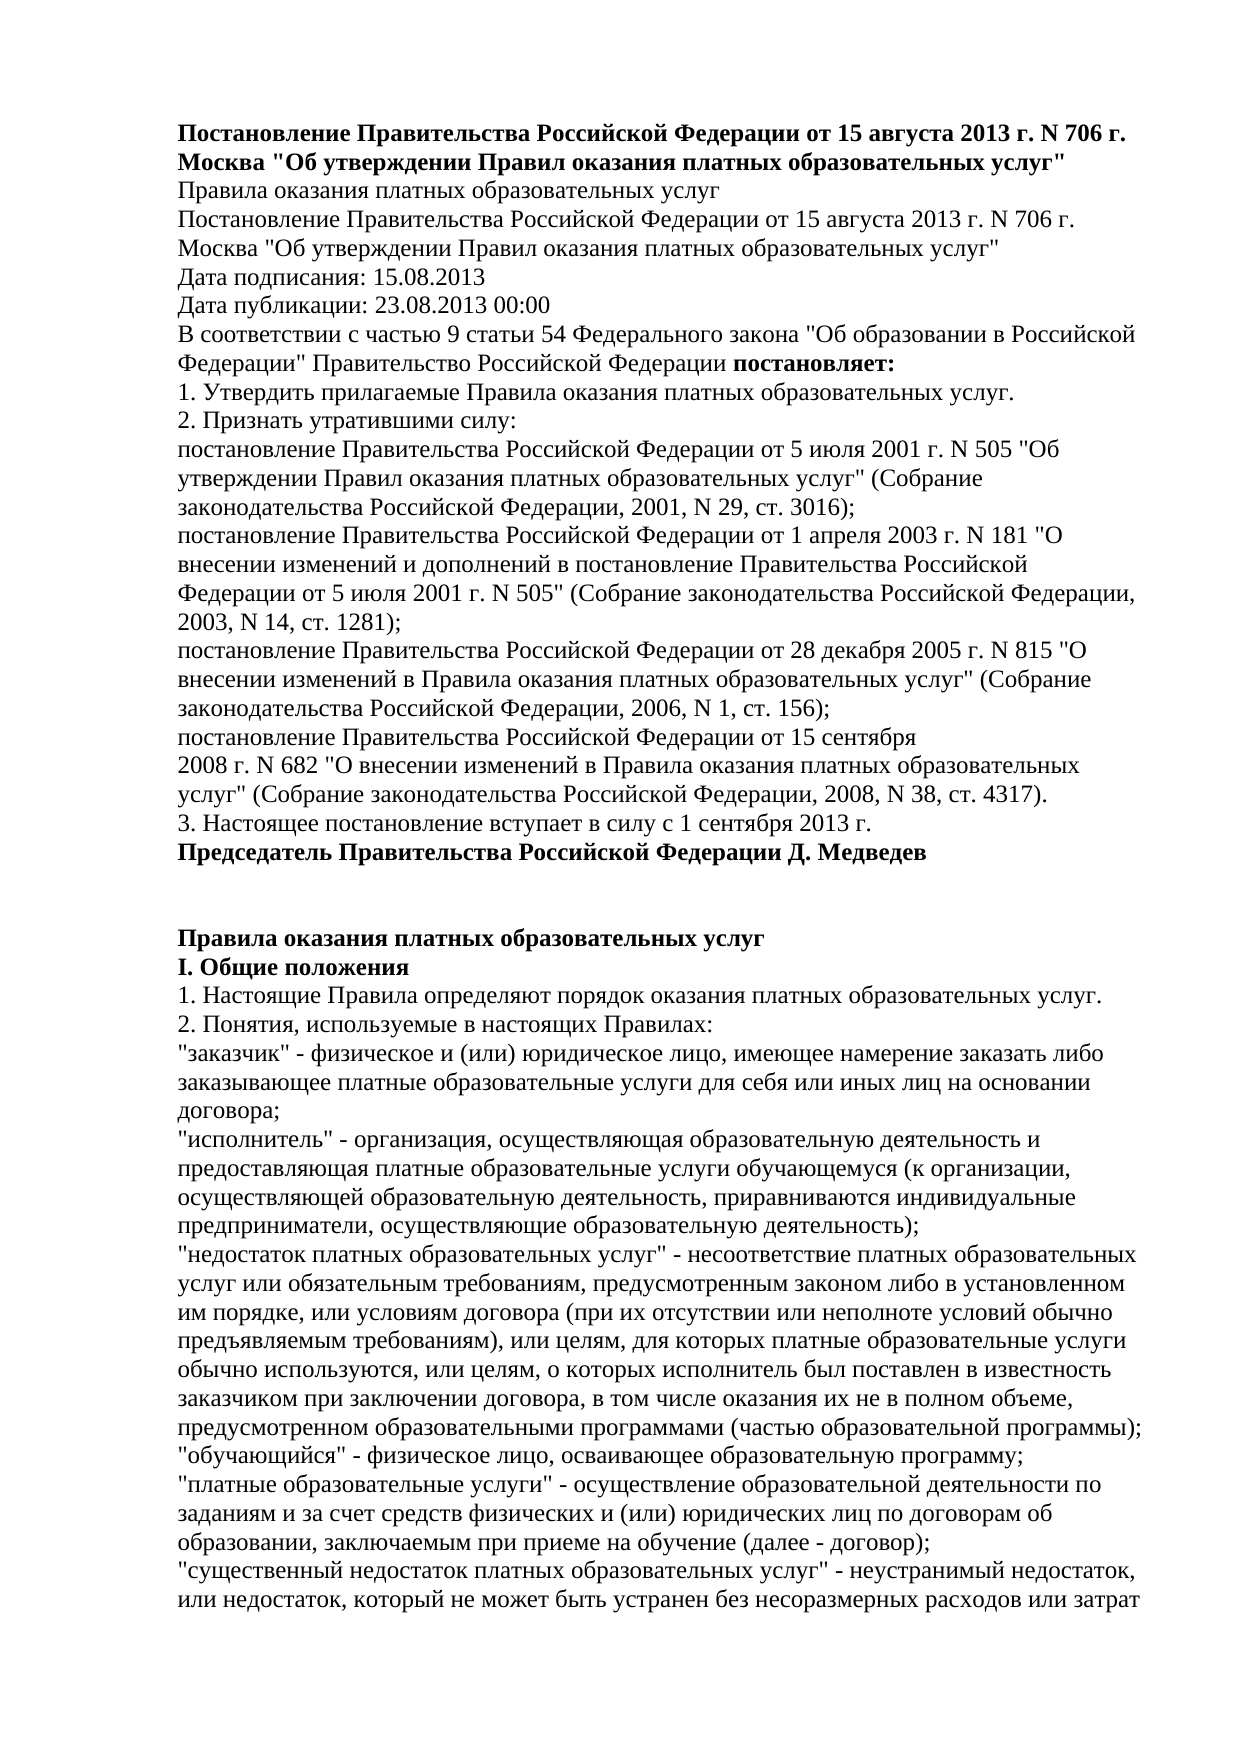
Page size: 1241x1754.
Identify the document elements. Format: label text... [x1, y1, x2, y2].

text 2. Понятия, используемые в настоящих Правилах: [177, 1009, 1152, 1038]
text I. Общие положения [177, 952, 1152, 981]
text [177, 1556, 1152, 1613]
text постановление Правительства Российской Федерации от 1 апреля 2003 г. N 181 "О внесении изменений и дополнений в постановление Правительства Российской Федерации от 5 июля 2001 г. N 505" (Собрание законодательства Российской Федерации, 2003, N 14, ст. 1281); [177, 521, 1152, 636]
text Председатель Правительства Российской Федерации Д. Медведев [177, 837, 1152, 866]
text 2008 г. N 682 "О внесении изменений в Правила оказания платных образовательных услуг" (Собрание законодательства Российской Федерации, 2008, N 38, ст. 4317). [177, 751, 1152, 808]
text Правила оказания платных образовательных услуг [177, 176, 1152, 204]
text Правила оказания платных образовательных услуг [177, 923, 1152, 952]
text постановление Правительства Российской Федерации от 15 сентября [177, 722, 1152, 751]
text 1. Утвердить прилагаемые Правила оказания платных образовательных услуг. [177, 377, 1152, 406]
text Постановление Правительства Российской Федерации от 15 августа 2013 г. N 706 г. Москва "Об утверждении Правил оказания платных образовательных услуг" [177, 204, 1152, 262]
text 1. Настоящие Правила определяют порядок оказания платных образовательных услуг. [177, 981, 1152, 1009]
text В соответствии с частью 9 статьи 54 Федерального закона "Об образовании в Российской Федерации" Правительство Российской Федерации постановляет: [177, 319, 1152, 377]
text 2. Признать утратившими силу: [177, 406, 1152, 434]
text Постановление Правительства Российской Федерации от 15 августа 2013 г. N 706 г. Москва "Об утверждении Правил оказания платных образовательных услуг" [177, 118, 1152, 176]
text "платные образовательные услуги" - осуществление образовательной деятельности по заданиям и за счет средств физических и (или) юридических лиц по договорам об образовании, заключаемым при приеме на обучение (далее - договор); [177, 1469, 1152, 1556]
text "исполнитель" - организация, осуществляющая образовательную деятельность и предоставляющая платные образовательные услуги обучающемуся (к организации, осуществляющей образовательную деятельность, приравниваются индивидуальные предприниматели, осуществляющие образовательную деятельность); [177, 1124, 1152, 1239]
text Дата подписания: 15.08.2013 [177, 262, 1152, 291]
text постановление Правительства Российской Федерации от 5 июля 2001 г. N 505 "Об утверждении Правил оказания платных образовательных услуг" (Собрание законодательства Российской Федерации, 2001, N 29, ст. 3016); [177, 434, 1152, 521]
text 3. Настоящее постановление вступает в силу с 1 сентября 2013 г. [177, 808, 1152, 837]
text "заказчик" - физическое и (или) юридическое лицо, имеющее намерение заказать либо заказывающее платные образовательные услуги для себя или иных лиц на основании договора; [177, 1038, 1152, 1124]
text постановление Правительства Российской Федерации от 28 декабря 2005 г. N 815 "О внесении изменений в Правила оказания платных образовательных услуг" (Собрание законодательства Российской Федерации, 2006, N 1, ст. 156); [177, 636, 1152, 722]
text "обучающийся" - физическое лицо, осваивающее образовательную программу; [177, 1441, 1152, 1469]
text "недостаток платных образовательных услуг" - несоответствие платных образовательных услуг или обязательным требованиям, предусмотренным законом либо в установленном им порядке, или условиям договора (при их отсутствии или неполноте условий обычно предъявляемым требованиям), или целям, для которых платные образовательные услуги обычно используются, или целям, о которых исполнитель был поставлен в известность заказчиком при заключении договора, в том числе оказания их не в полном объеме, предусмотренном образовательными программами (частью образовательной программы); [177, 1239, 1152, 1441]
text Дата публикации: 23.08.2013 00:00 [177, 291, 1152, 319]
